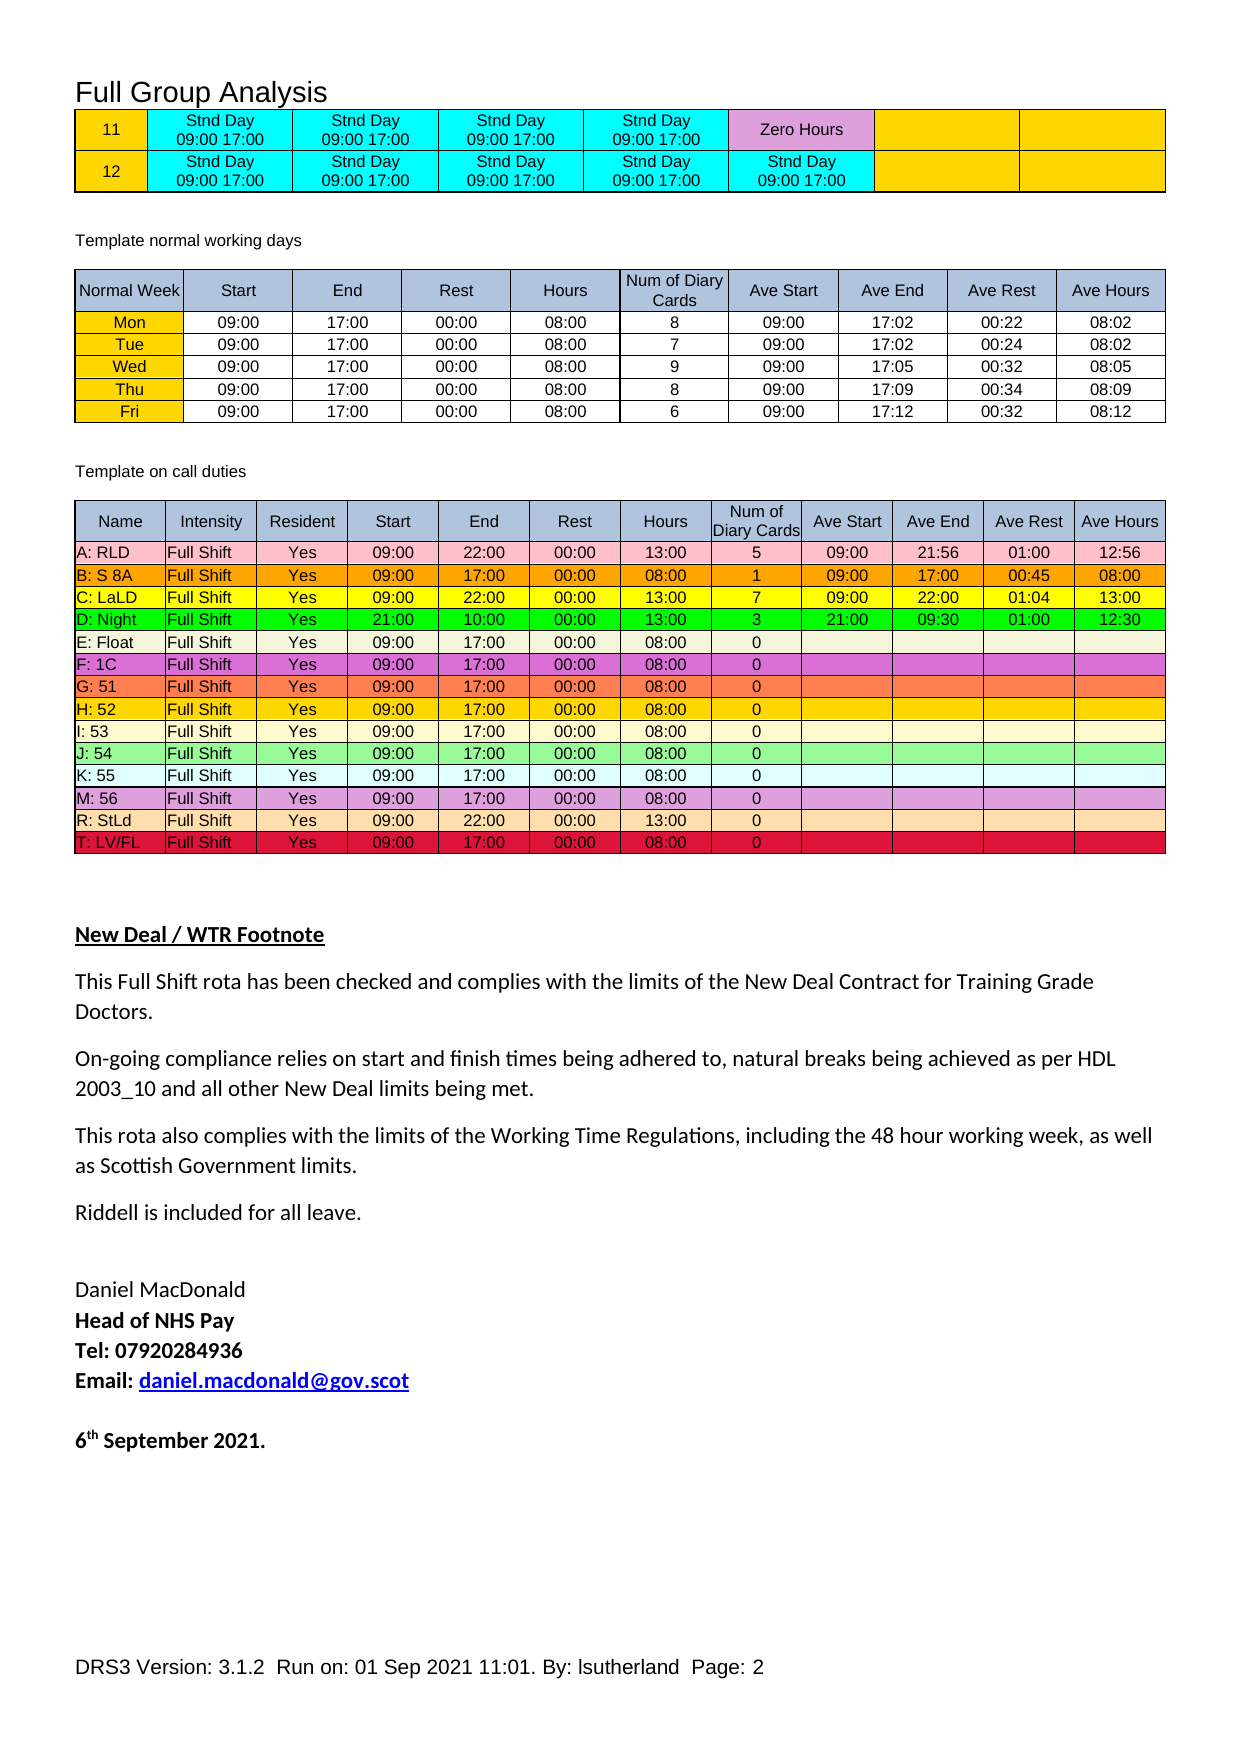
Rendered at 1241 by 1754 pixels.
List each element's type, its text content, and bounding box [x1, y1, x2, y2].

table_cell [893, 743, 983, 764]
table_cell 00:00 [402, 334, 510, 355]
table_cell K: 55 [76, 765, 165, 786]
table_cell E: Float [76, 631, 165, 653]
table_cell Stnd Day 09:00 17:00 [729, 151, 874, 191]
table_cell 00:00 [530, 810, 620, 831]
table_cell [984, 631, 1074, 653]
table_cell 5 [712, 542, 801, 563]
table_cell Full Shift [166, 587, 256, 608]
table_cell 17:00 [439, 654, 529, 675]
table_cell 09:00 [348, 721, 438, 742]
table_cell 09:00 [348, 765, 438, 786]
table_cell 17:00 [439, 788, 529, 809]
table_cell 09:00 [348, 788, 438, 809]
table_cell [802, 832, 892, 853]
table_cell Full Shift [166, 631, 256, 653]
table_cell 8 [621, 312, 728, 333]
table_cell 17:00 [439, 721, 529, 742]
table_header Ave Start [802, 501, 892, 541]
table_cell Fri [76, 401, 183, 422]
table_cell 09:00 [729, 401, 838, 422]
table_cell 00:00 [530, 654, 620, 675]
table_cell [984, 832, 1074, 853]
table_header End [293, 270, 401, 311]
table_cell 7 [621, 334, 728, 355]
table_cell 0 [712, 654, 801, 675]
table_cell [1075, 676, 1165, 697]
table_cell A: RLD [76, 542, 165, 563]
table_cell [893, 676, 983, 697]
table_cell Wed [76, 356, 183, 377]
table_cell [893, 765, 983, 786]
table_cell [1075, 654, 1165, 675]
table_cell 01:00 [984, 609, 1074, 630]
table_cell I: 53 [76, 721, 165, 742]
table_cell 21:00 [348, 609, 438, 630]
table_cell 00:00 [402, 312, 510, 333]
table_cell Mon [76, 312, 183, 333]
table_cell 08:05 [1057, 356, 1165, 377]
table_cell 09:00 [184, 312, 292, 333]
table_cell 08:00 [621, 765, 711, 786]
table_cell [802, 676, 892, 697]
table_cell [893, 832, 983, 853]
table_cell 22:00 [439, 587, 529, 608]
table_cell 00:00 [530, 765, 620, 786]
table_cell [984, 698, 1074, 719]
table_cell Yes [257, 587, 347, 608]
table_cell 01:00 [984, 542, 1074, 563]
table_cell 12:30 [1075, 609, 1165, 630]
table_cell 08:09 [1057, 379, 1165, 400]
table_cell 17:00 [439, 565, 529, 586]
table_cell 00:00 [402, 379, 510, 400]
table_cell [293, 110, 438, 150]
table_cell 00:00 [402, 401, 510, 422]
table_cell [984, 676, 1074, 697]
table_cell Full Shift [166, 743, 256, 764]
table_cell M: 56 [76, 788, 165, 809]
table_cell 12:56 [1075, 542, 1165, 563]
table_cell 17:00 [439, 832, 529, 853]
table_cell 10:00 [439, 609, 529, 630]
table_cell Yes [257, 743, 347, 764]
table_cell 0 [712, 832, 801, 853]
table_cell 08:00 [621, 743, 711, 764]
table_cell [1075, 832, 1165, 853]
table_cell [802, 765, 892, 786]
table_cell 09:00 [348, 810, 438, 831]
table_cell 00:00 [530, 609, 620, 630]
table_cell [984, 721, 1074, 742]
table_cell 08:00 [621, 788, 711, 809]
table_cell 08:00 [511, 379, 619, 400]
table_cell 09:30 [893, 609, 983, 630]
table_cell 00:00 [530, 565, 620, 586]
table_cell [875, 151, 1019, 191]
table_cell 00:00 [530, 698, 620, 719]
table_cell 00:00 [530, 587, 620, 608]
table_cell H: 52 [76, 698, 165, 719]
table_cell Yes [257, 676, 347, 697]
table_header End [439, 501, 529, 541]
table_cell [893, 788, 983, 809]
table_cell Yes [257, 631, 347, 653]
table_cell 11 [76, 110, 147, 150]
table_cell 09:00 [184, 334, 292, 355]
table_cell [802, 631, 892, 653]
text New Deal / WTR Footnote [75, 920, 1165, 948]
table_header Intensity [166, 501, 256, 541]
table_cell G: 51 [76, 676, 165, 697]
table_cell 00:34 [948, 379, 1056, 400]
table_cell 09:00 [184, 356, 292, 377]
table_cell [984, 788, 1074, 809]
table_cell 00:00 [530, 743, 620, 764]
table_cell 7 [712, 587, 801, 608]
table_header Ave Hours [1075, 501, 1165, 541]
table_cell 00:45 [984, 565, 1074, 586]
table_cell 21:00 [802, 609, 892, 630]
table_cell 17:12 [839, 401, 947, 422]
table_header Ave Start [729, 270, 838, 311]
table_cell Yes [257, 609, 347, 630]
table_cell Yes [257, 698, 347, 719]
table_cell Full Shift [166, 542, 256, 563]
table_cell 08:00 [621, 565, 711, 586]
table_header Num of Diary Cards [621, 270, 728, 311]
table_cell [802, 721, 892, 742]
table_cell 08:00 [511, 401, 619, 422]
table_cell Stnd Day 09:00 17:00 [584, 110, 728, 150]
text On-going compliance relies on start and finish times being adhered to, natural breaks being achieved as per HDL 2003_10 and all other New Deal limits being met. [75, 1044, 1165, 1103]
table_header Ave Hours [1057, 270, 1165, 311]
table_cell 09:00 [729, 356, 838, 377]
table_cell 17:02 [839, 334, 947, 355]
table_cell Full Shift [166, 698, 256, 719]
table_cell [1020, 151, 1165, 191]
table_cell [802, 654, 892, 675]
table_cell 08:00 [511, 356, 619, 377]
table_cell 00:00 [530, 788, 620, 809]
table_cell 22:00 [439, 810, 529, 831]
table_cell 01:04 [984, 587, 1074, 608]
table_cell [893, 698, 983, 719]
table_cell Yes [257, 765, 347, 786]
table_cell Yes [257, 788, 347, 809]
table_cell Yes [257, 810, 347, 831]
table_cell 17:00 [439, 698, 529, 719]
table_cell 00:24 [948, 334, 1056, 355]
table_cell J: 54 [76, 743, 165, 764]
table_cell 00:00 [530, 721, 620, 742]
table_cell 0 [712, 810, 801, 831]
table_cell Full Shift [166, 565, 256, 586]
table_header Normal Week [76, 270, 183, 311]
table_cell 08:00 [621, 676, 711, 697]
table_cell 17:00 [439, 743, 529, 764]
table_cell Stnd Day 09:00 17:00 [439, 110, 583, 150]
table_cell 17:00 [293, 334, 401, 355]
table_cell [984, 765, 1074, 786]
table_cell 17:09 [839, 379, 947, 400]
table_cell [984, 810, 1074, 831]
table_cell 09:00 [729, 312, 838, 333]
table_cell 17:05 [839, 356, 947, 377]
table_cell 00:00 [530, 542, 620, 563]
table_cell 22:00 [893, 587, 983, 608]
table_cell 0 [712, 765, 801, 786]
table_cell 09:00 [802, 565, 892, 586]
table_cell 0 [712, 743, 801, 764]
table_cell Full Shift [166, 765, 256, 786]
table_cell Yes [257, 832, 347, 853]
text Template normal working days [75, 231, 1165, 250]
table_header Resident [257, 501, 347, 541]
table_cell 09:00 [348, 631, 438, 653]
table_cell 00:32 [948, 356, 1056, 377]
table_cell 1 [712, 565, 801, 586]
table_cell Yes [257, 654, 347, 675]
table_cell 09:00 [184, 401, 292, 422]
text 6th September 2021. [75, 1427, 1165, 1455]
table_cell [984, 743, 1074, 764]
table_cell 09:00 [729, 379, 838, 400]
table_cell 09:00 [184, 379, 292, 400]
table_cell 0 [712, 698, 801, 719]
table_cell 17:00 [439, 765, 529, 786]
table_cell 13:00 [621, 587, 711, 608]
table_cell R: StLd [76, 810, 165, 831]
table_cell [1075, 765, 1165, 786]
table_cell 08:00 [511, 312, 619, 333]
table_cell 08:00 [621, 832, 711, 853]
table_header Rest [530, 501, 620, 541]
table_cell 17:00 [293, 356, 401, 377]
table_cell [1075, 743, 1165, 764]
table_cell 17:00 [439, 631, 529, 653]
table_header Ave Rest [948, 270, 1056, 311]
table_cell 09:00 [348, 542, 438, 563]
text This rota also complies with the limits of the Working Time Regulations, including the 48 hour working week, as well as Scottish Government limits. [75, 1121, 1165, 1180]
table_cell Thu [76, 379, 183, 400]
table_cell 9 [621, 356, 728, 377]
table_cell 09:00 [802, 587, 892, 608]
table_cell Yes [257, 542, 347, 563]
table_cell 17:00 [293, 312, 401, 333]
table_cell 13:00 [621, 810, 711, 831]
table_cell [1075, 721, 1165, 742]
table_cell 0 [712, 788, 801, 809]
table_cell Full Shift [166, 832, 256, 853]
table_cell 09:00 [348, 832, 438, 853]
table_cell 00:32 [948, 401, 1056, 422]
table_cell [893, 721, 983, 742]
text Head of NHS Pay [75, 1306, 1165, 1334]
table_cell 17:00 [293, 401, 401, 422]
table_cell Stnd Day 09:00 17:00 [584, 151, 728, 191]
table_header Rest [402, 270, 510, 311]
table_cell Full Shift [166, 676, 256, 697]
text Riddell is included for all leave. [75, 1198, 1165, 1227]
text Daniel MacDonald [75, 1276, 1165, 1304]
table_cell [1020, 110, 1165, 150]
table_cell 08:00 [1075, 565, 1165, 586]
table_cell [1075, 810, 1165, 831]
table_header Hours [621, 501, 711, 541]
table_cell [875, 110, 1019, 150]
table_cell 08:00 [511, 334, 619, 355]
table_cell Stnd Day 09:00 17:00 [293, 151, 438, 191]
table_cell 0 [712, 631, 801, 653]
table_cell 08:00 [621, 631, 711, 653]
table_cell 09:00 [348, 676, 438, 697]
table_header Ave End [893, 501, 983, 541]
table_cell 0 [712, 721, 801, 742]
table_header Start [348, 501, 438, 541]
table_cell 22:00 [439, 542, 529, 563]
text Tel: 07920284936 [75, 1336, 1165, 1364]
table_cell 17:00 [893, 565, 983, 586]
table_cell Stnd Day 09:00 17:00 [439, 151, 583, 191]
table_cell 09:00 [729, 334, 838, 355]
table_cell 08:00 [621, 721, 711, 742]
table_cell [893, 631, 983, 653]
table_header Start [184, 270, 292, 311]
table_cell Zero Hours [729, 110, 874, 150]
table_cell 09:00 [348, 698, 438, 719]
table_cell C: LaLD [76, 587, 165, 608]
table_cell 13:00 [621, 609, 711, 630]
table_header Name [76, 501, 165, 541]
table_cell 13:00 [621, 542, 711, 563]
table_cell 08:02 [1057, 312, 1165, 333]
table_cell 17:00 [293, 379, 401, 400]
table_cell B: S 8A [76, 565, 165, 586]
table_cell 08:00 [621, 698, 711, 719]
text Template on call duties [75, 461, 1165, 481]
table_cell Tue [76, 334, 183, 355]
table_cell 6 [621, 401, 728, 422]
table_cell Yes [257, 721, 347, 742]
table_cell 09:00 [348, 743, 438, 764]
table_cell Full Shift [166, 721, 256, 742]
table_cell [1075, 631, 1165, 653]
table_cell 09:00 [802, 542, 892, 563]
table_cell 13:00 [1075, 587, 1165, 608]
table_cell [1075, 788, 1165, 809]
table_cell F: 1C [76, 654, 165, 675]
table_cell T: LV/FL [76, 832, 165, 853]
table_cell [802, 788, 892, 809]
table_cell 09:00 [348, 565, 438, 586]
table_cell 00:00 [530, 676, 620, 697]
table_cell 3 [712, 609, 801, 630]
table_header Num of Diary Cards [712, 501, 801, 541]
table_cell Stnd Day 09:00 17:00 [148, 110, 292, 150]
table_cell Stnd Day 09:00 17:00 [148, 151, 292, 191]
table_header Ave End [839, 270, 947, 311]
table_header Hours [511, 270, 619, 311]
table_cell 08:00 [621, 654, 711, 675]
table_cell 08:12 [1057, 401, 1165, 422]
table_cell [1075, 698, 1165, 719]
table_cell 21:56 [893, 542, 983, 563]
table_cell [984, 654, 1074, 675]
table_cell 00:00 [530, 832, 620, 853]
table_cell Full Shift [166, 654, 256, 675]
table_cell 0 [712, 676, 801, 697]
table_header Ave Rest [984, 501, 1074, 541]
text This Full Shift rota has been checked and complies with the limits of the New Deal Contract for Training Grade Doctors. [75, 967, 1165, 1026]
table_cell [802, 698, 892, 719]
table_cell Yes [257, 565, 347, 586]
table_cell 17:00 [439, 676, 529, 697]
table_cell Full Shift [166, 788, 256, 809]
table_cell 00:00 [402, 356, 510, 377]
table_cell [893, 810, 983, 831]
table_cell 08:02 [1057, 334, 1165, 355]
table_cell 00:22 [948, 312, 1056, 333]
table_cell Full Shift [166, 810, 256, 831]
table_cell 8 [621, 379, 728, 400]
table_cell D: Night [76, 609, 165, 630]
table_cell Full Shift [166, 609, 256, 630]
table_cell [802, 743, 892, 764]
table_cell 12 [76, 151, 147, 191]
table_cell 17:02 [839, 312, 947, 333]
text Email: daniel.macdonald@gov.scot [75, 1366, 1165, 1394]
table_cell 09:00 [348, 654, 438, 675]
table_cell 00:00 [530, 631, 620, 653]
table_cell 09:00 [348, 587, 438, 608]
table_cell [893, 654, 983, 675]
table_cell [802, 810, 892, 831]
